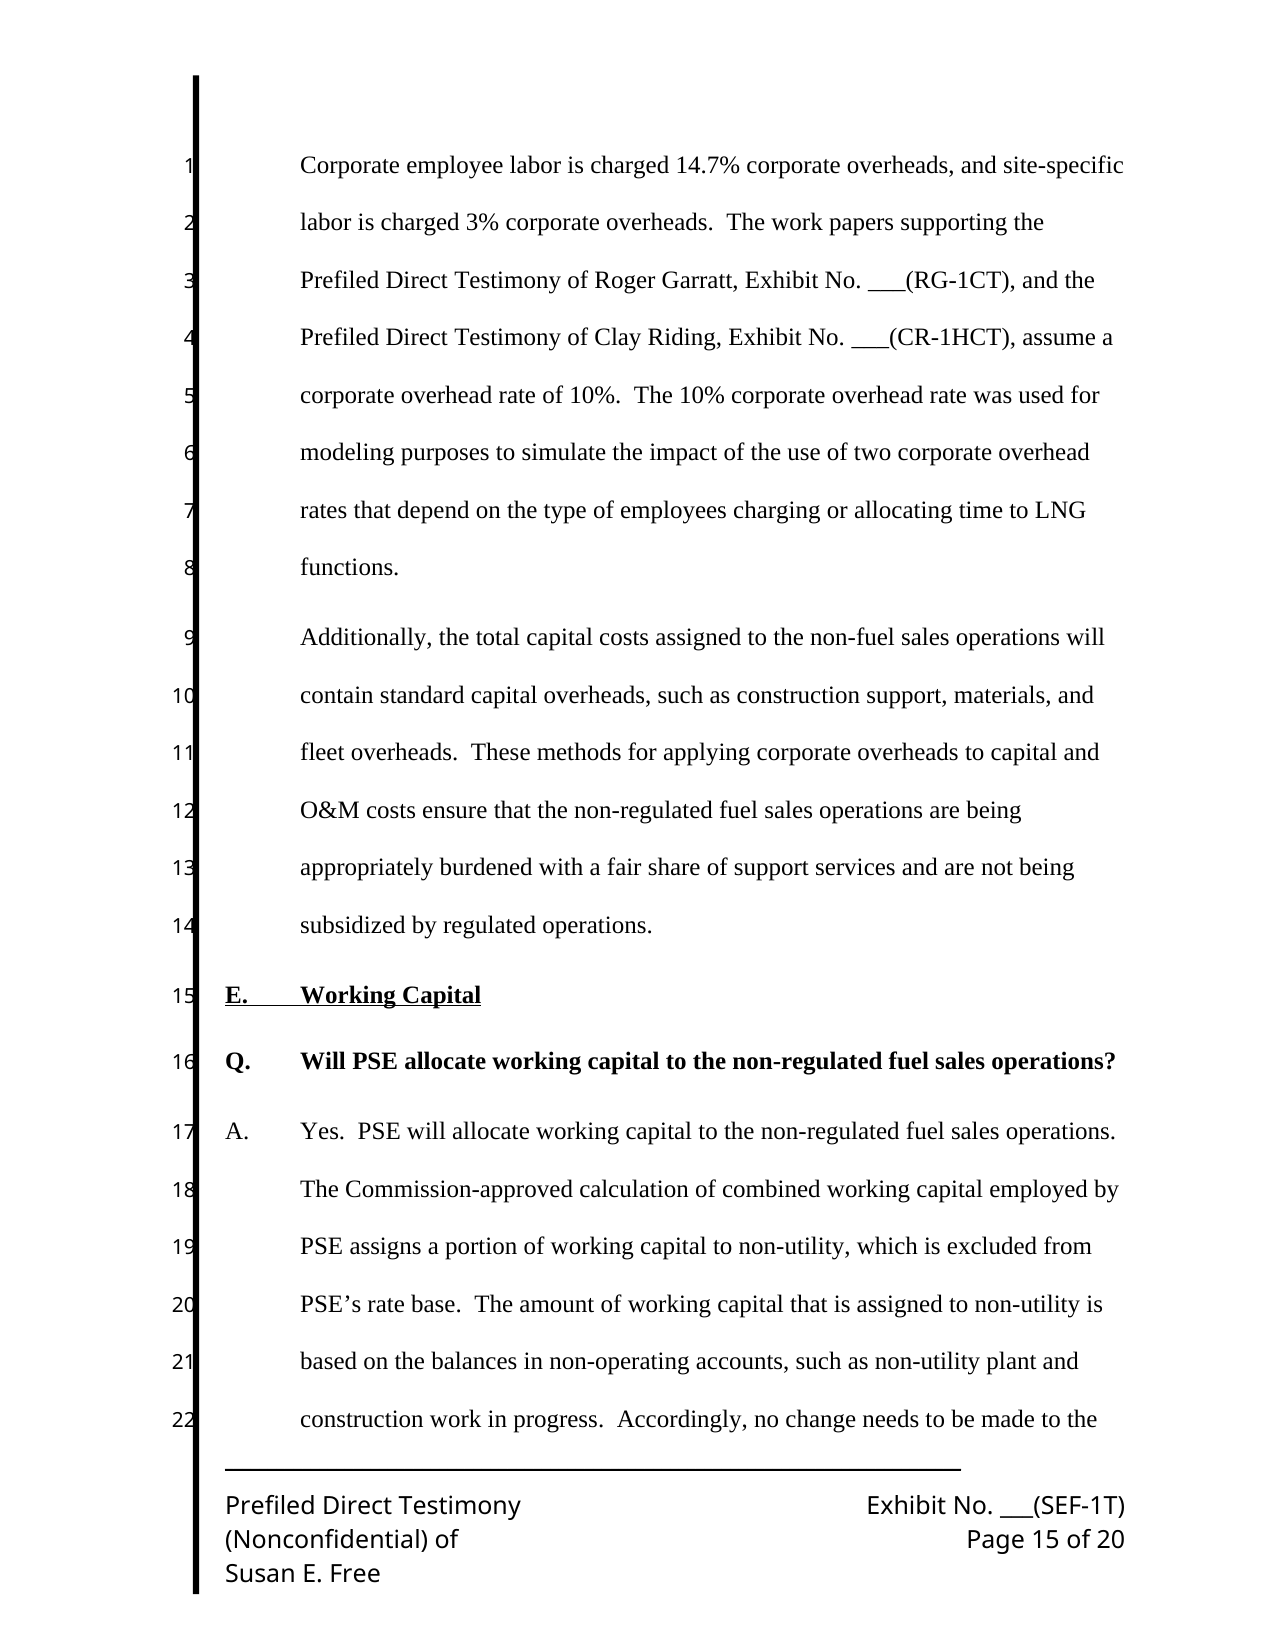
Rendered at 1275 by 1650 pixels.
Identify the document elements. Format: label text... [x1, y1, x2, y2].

text Q. Will PSE allocate working capital to the non-regulated fuel sales operations? [225, 1046, 1125, 1075]
text Additionally, the total capital costs assigned to the non-fuel sales operations will contain standard capital overheads, such as construction support, materials, and fleet overheads. These methods for applying corporate overheads to capital and O&M costs ensure that the non-regulated fuel sales operations are being appropriately burdened with a fair share of support services and are not being subsidized by regulated operations. [300, 622, 1125, 939]
text Corporate employee labor is charged 14.7% corporate overheads, and site-specific labor is charged 3% corporate overheads. The work papers supporting the Prefiled Direct Testimony of Roger Garratt, Exhibit No. ___(RG-1CT), and the Prefiled Direct Testimony of Clay Riding, Exhibit No. ___(CR-1HCT), assume a corporate overhead rate of 10%. The 10% corporate overhead rate was used for modeling purposes to simulate the impact of the use of two corporate overhead rates that depend on the type of employees charging or allocating time to LNG functions. [300, 150, 1125, 581]
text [225, 1116, 1125, 1432]
subtitle E. Working Capital [225, 980, 1050, 1009]
